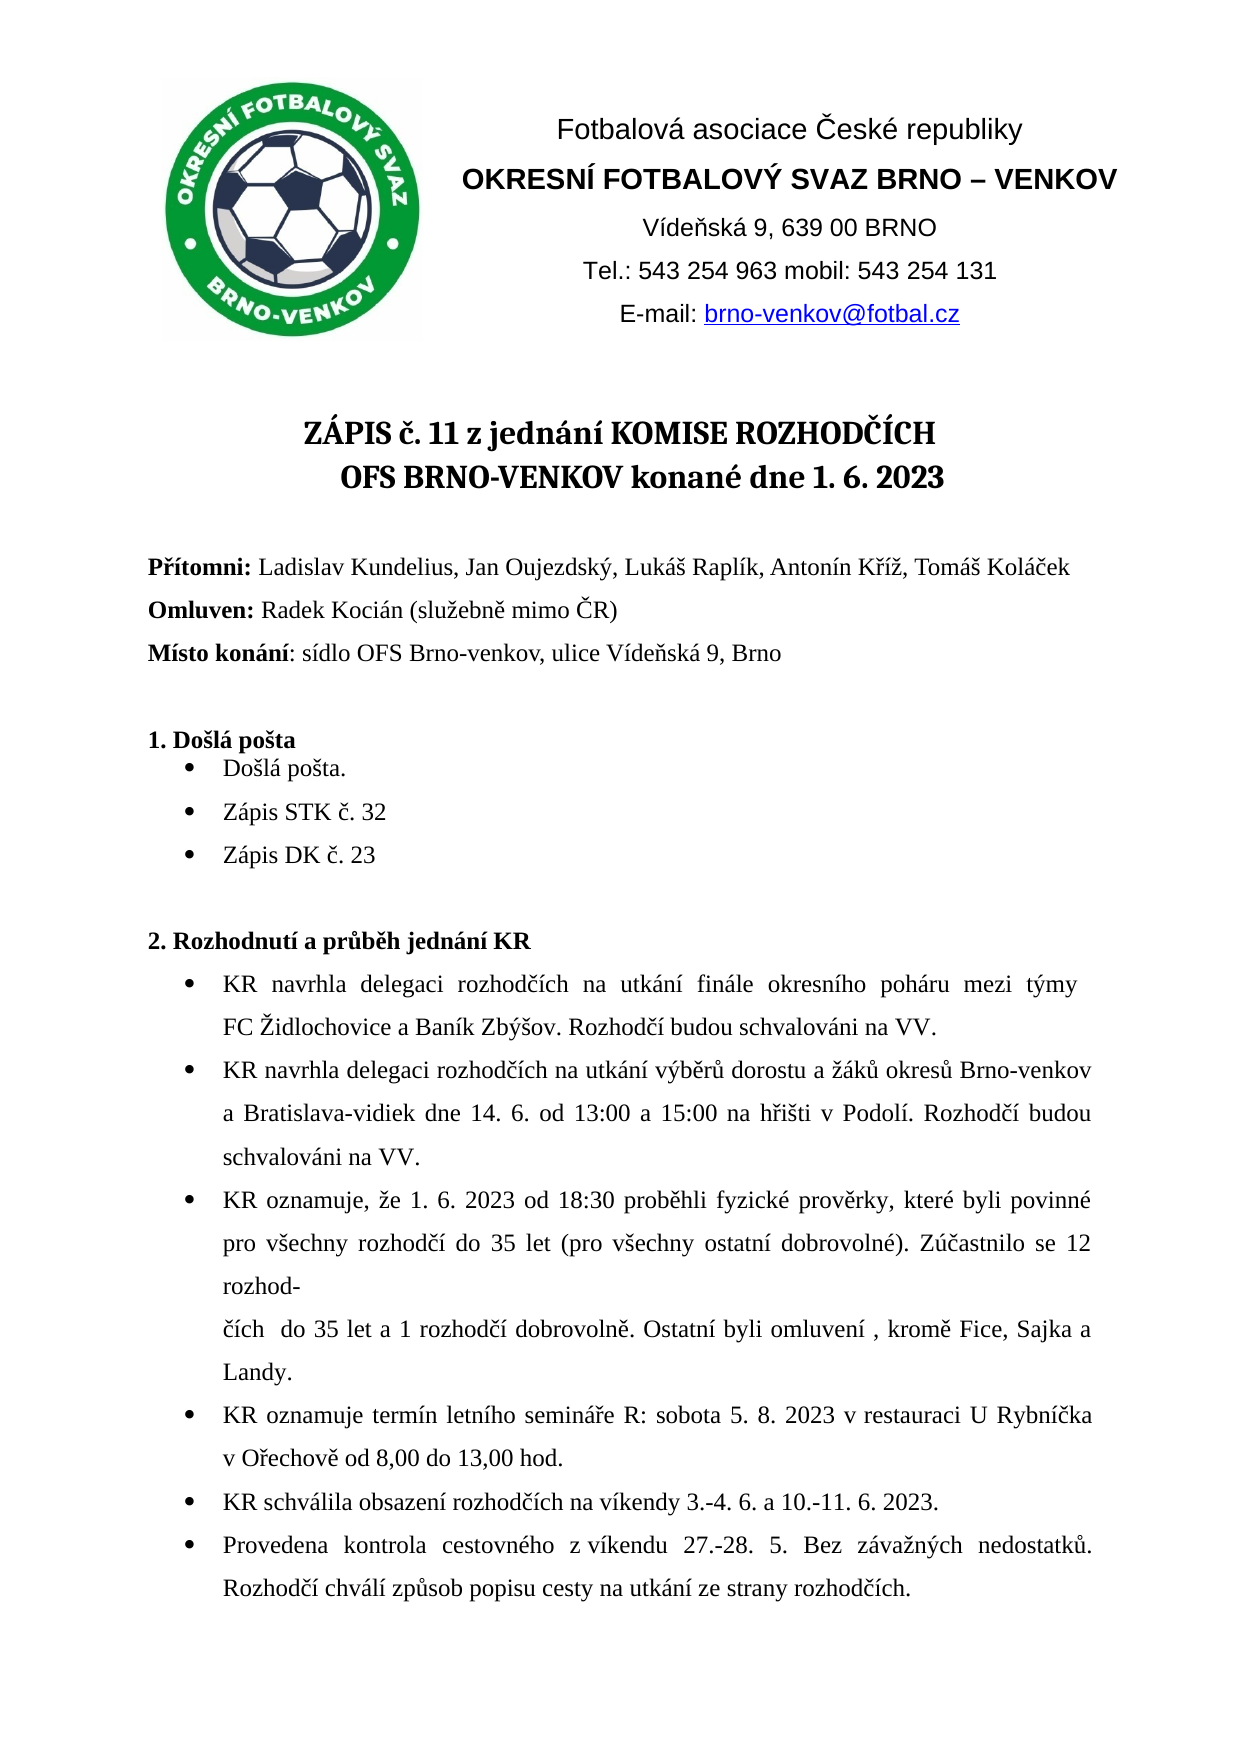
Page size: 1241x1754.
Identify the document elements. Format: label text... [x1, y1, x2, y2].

list KR navrhla delegaci rozhodčích na utkání finále okresního poháru mezi týmy FC Židlochovice a Baník Zbýšov. Rozhodčí budou schvalováni na VV. [185, 969, 1093, 1041]
text Omluven: Radek Kocián (služebně mimo ČR) [148, 595, 1093, 624]
text Místo konání: sídlo OFS Brno-venkov, ulice Vídeňská 9, Brno [148, 638, 1093, 667]
list KR oznamuje termín letního semináře R: sobota 5. 8. 2023 v restauraci U Rybníčka v Ořechově od 8,00 do 13,00 hod. [185, 1400, 1093, 1472]
subtitle ZÁPIS č. 11 z jednání KOMISE ROZHODČÍCH OFS BRNO-VENKOV konané dne 1. 6. 2023 [148, 415, 1093, 497]
text 1. Došlá pošta [148, 725, 1093, 753]
list Zápis DK č. 23 [185, 840, 1093, 868]
list KR navrhla delegaci rozhodčích na utkání výběrů dorostu a žáků okresů Brno-venkov a Bratislava-vidiek dne 14. 6. od 13:00 a 15:00 na hřišti v Podolí. Rozhodčí budou schvalováni na VV. [185, 1055, 1093, 1170]
list Zápis STK č. 32 [185, 797, 1093, 825]
list čích do 35 let a 1 rozhodčí dobrovolně. Ostatní byli omluvení , kromě Fice, Sajka a Landy. [223, 1314, 1093, 1386]
text Přítomni: Ladislav Kundelius, Jan Oujezdský, Lukáš Raplík, Antonín Kříž, Tomáš Koláček [148, 552, 1093, 581]
list KR oznamuje, že 1. 6. 2023 od 18:30 proběhli fyzické prověrky, které byli povinné pro všechny rozhodčí do 35 let (pro všechny ostatní dobrovolné). Zúčastnilo se 12 rozhod- [185, 1185, 1093, 1300]
list Došlá pošta. [185, 753, 1093, 782]
list Provedena kontrola cestovného z víkendu 27.-28. 5. Bez závažných nedostatků. Rozhodčí chválí způsob popisu cesty na utkání ze strany rozhodčích. [185, 1530, 1093, 1602]
text 2. Rozhodnutí a průběh jednání KR [148, 926, 1093, 955]
list KR schválila obsazení rozhodčích na víkendy 3.-4. 6. a 10.-11. 6. 2023. [185, 1487, 1093, 1515]
picture [161, 77, 424, 341]
